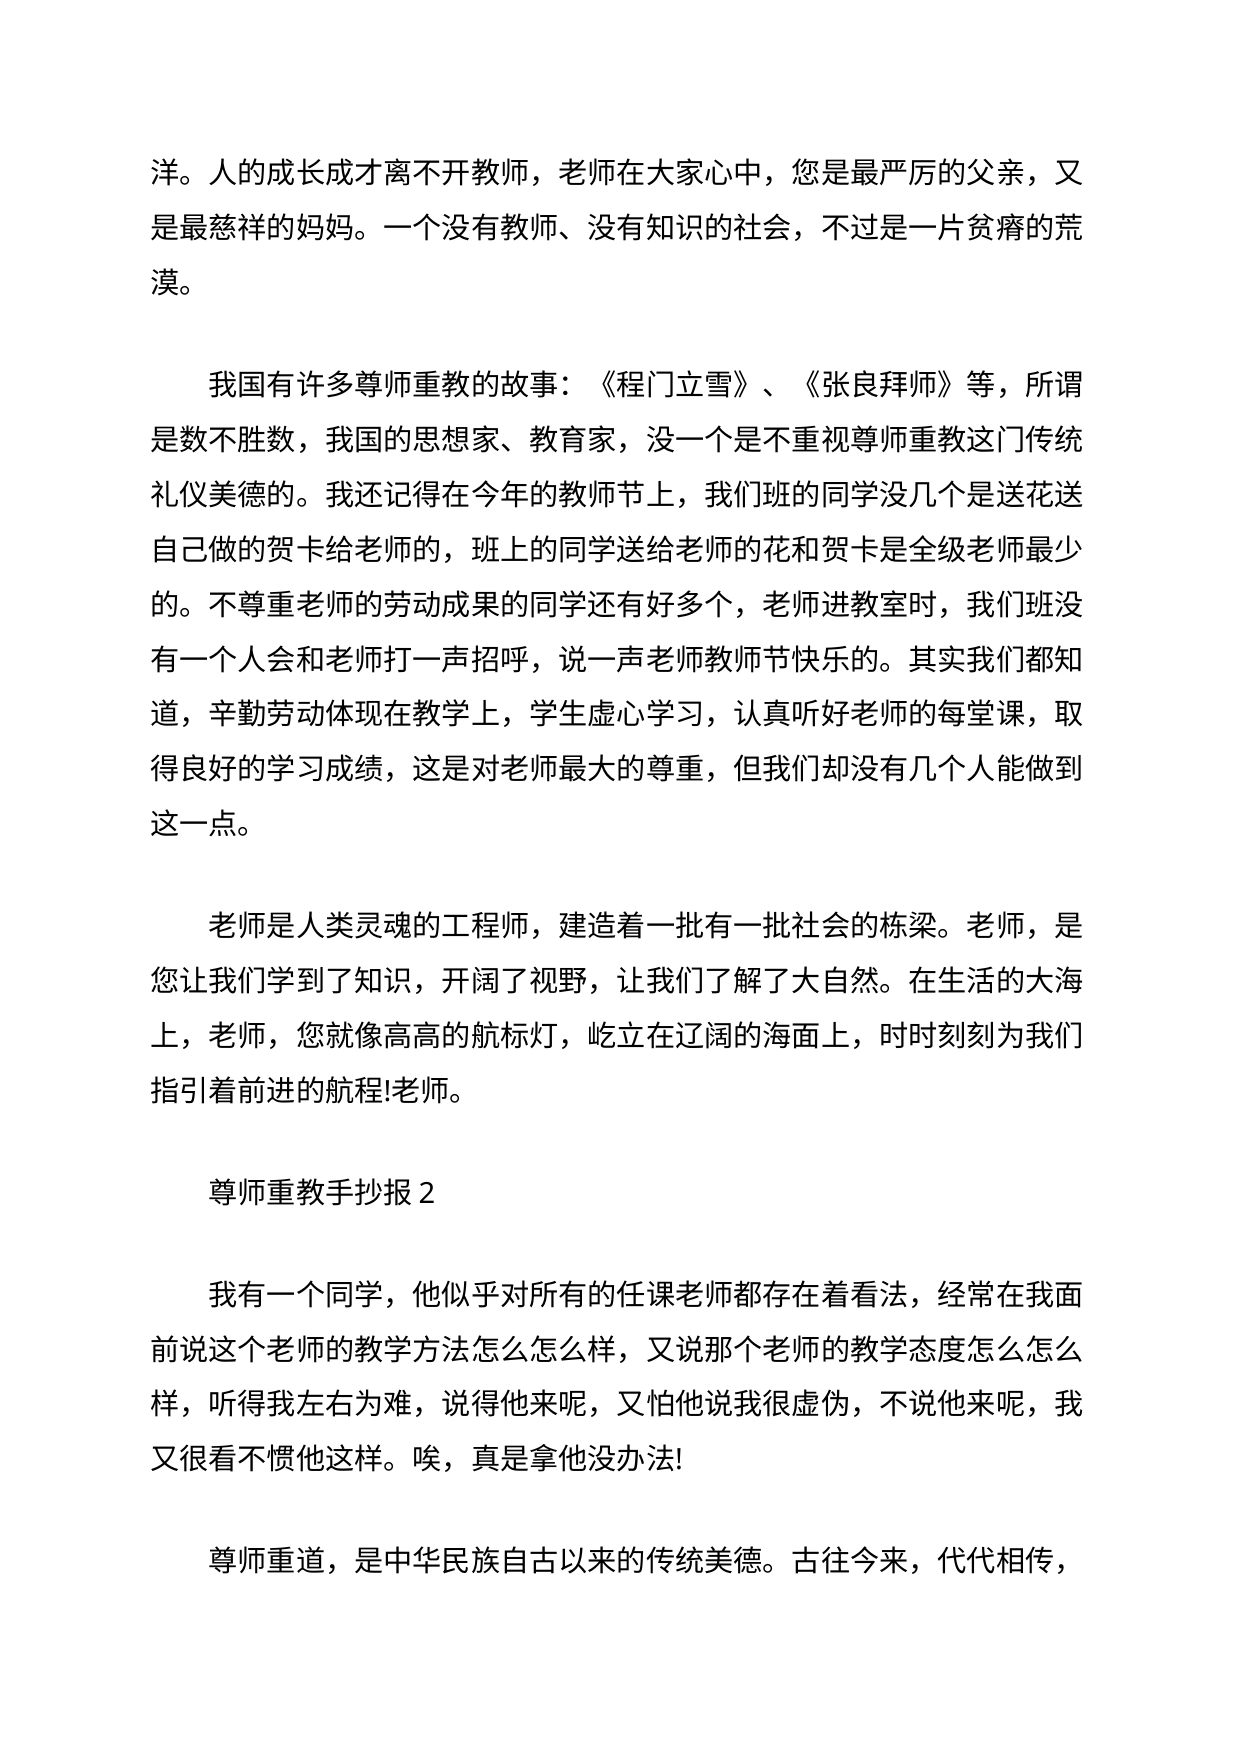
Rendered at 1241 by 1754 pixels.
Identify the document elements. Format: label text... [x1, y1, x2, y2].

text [150, 150, 1090, 302]
text 尊师重教手抄报2 [150, 1169, 1090, 1212]
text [150, 1538, 1090, 1580]
text 我国有许多尊师重教的故事：《程门立雪》、《张良拜师》等，所谓是数不胜数，我国的思想家、教育家，没一个是不重视尊师重教这门传统礼仪美德的。我还记得在今年的教师节上，我们班的同学没几个是送花送自己做的贺卡给老师的，班上的同学送给老师的花和贺卡是全级老师最少的。不尊重老师的劳动成果的同学还有好多个，老师进教室时，我们班没有一个人会和老师打一声招呼，说一声老师教师节快乐的。其实我们都知道，辛勤劳动体现在教学上，学生虚心学习，认真听好老师的每堂课，取得良好的学习成绩，这是对老师最大的尊重，但我们却没有几个人能做到这一点。 [150, 362, 1090, 843]
text 我有一个同学，他似乎对所有的任课老师都存在着看法，经常在我面前说这个老师的教学方法怎么怎么样，又说那个老师的教学态度怎么怎么样，听得我左右为难，说得他来呢，又怕他说我很虚伪，不说他来呢，我又很看不惯他这样。唉，真是拿他没办法! [150, 1271, 1090, 1478]
text 老师是人类灵魂的工程师，建造着一批有一批社会的栋梁。老师，是您让我们学到了知识，开阔了视野，让我们了解了大自然。在生活的大海上，老师，您就像高高的航标灯，屹立在辽阔的海面上，时时刻刻为我们指引着前进的航程!老师。 [150, 902, 1090, 1109]
